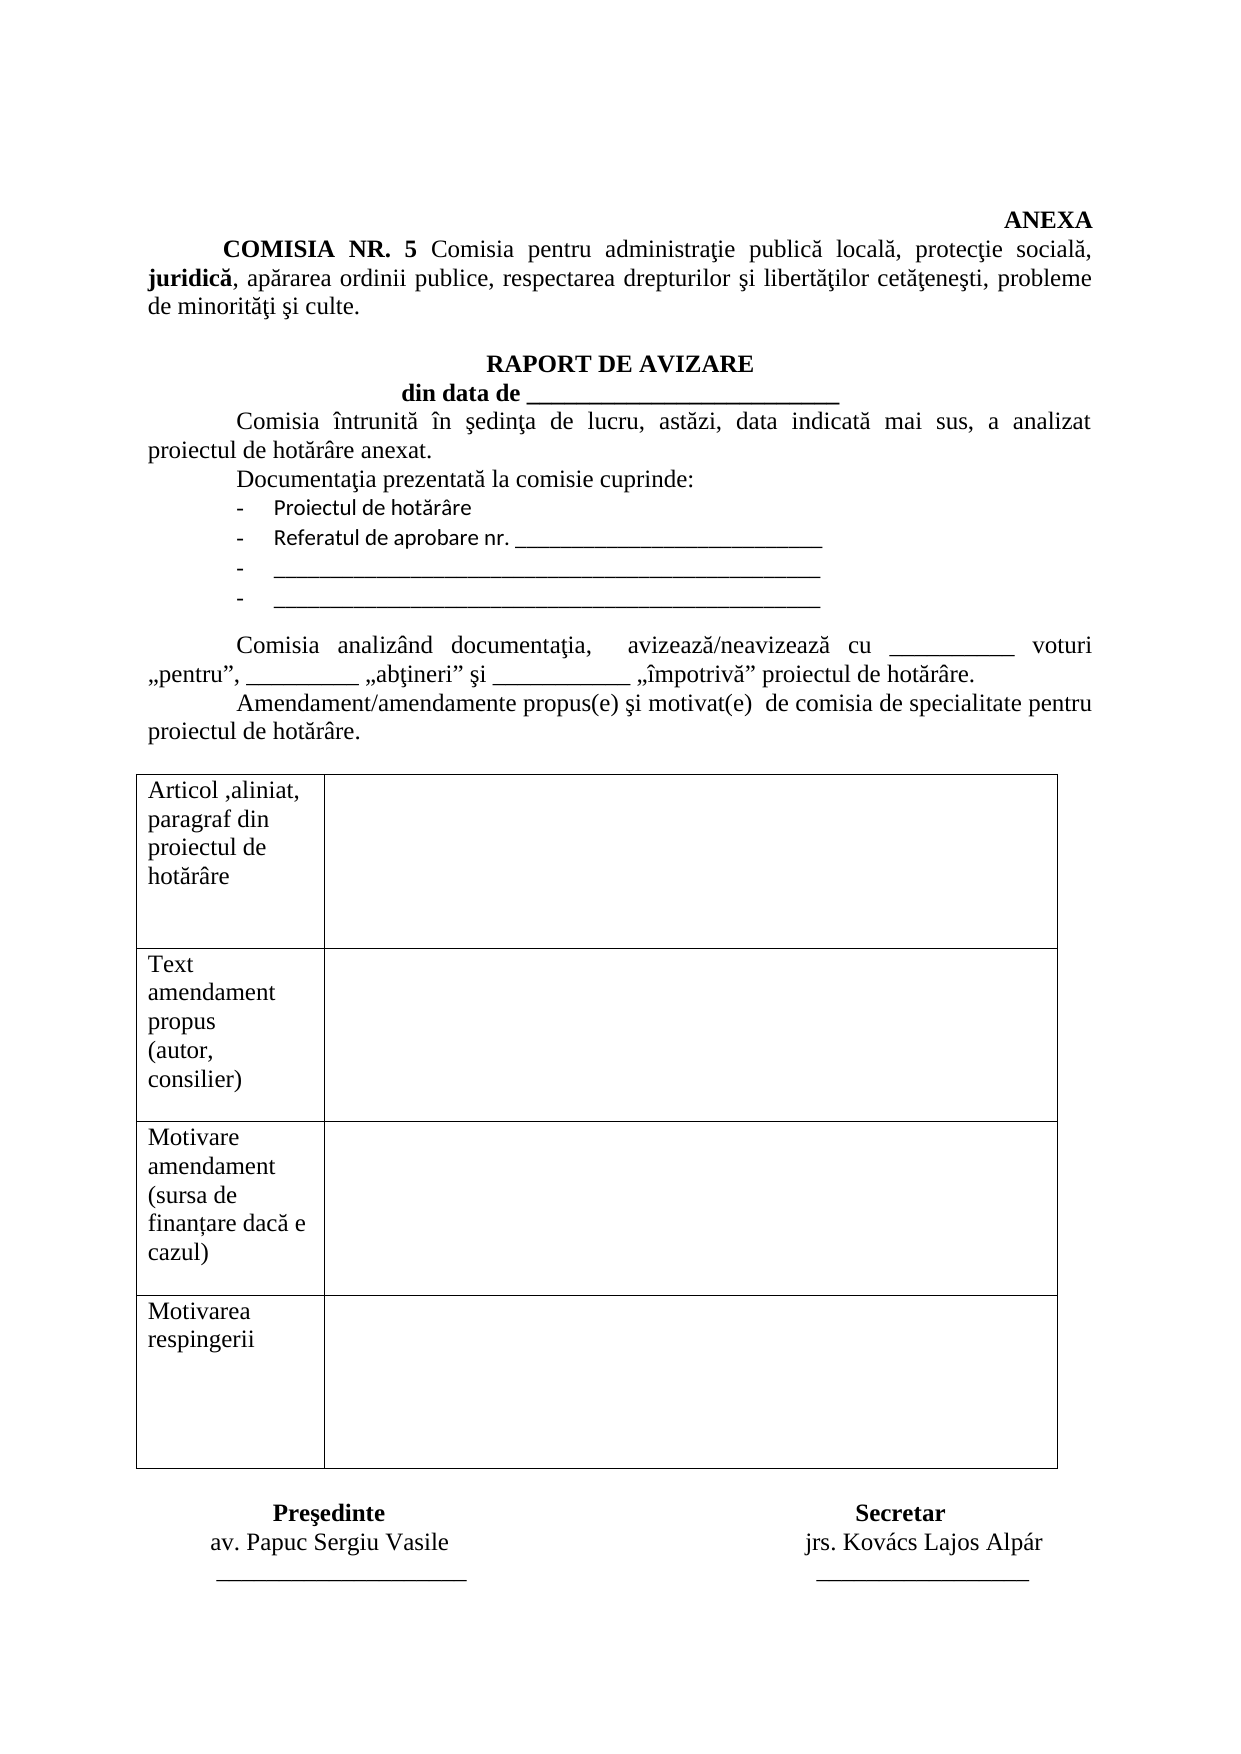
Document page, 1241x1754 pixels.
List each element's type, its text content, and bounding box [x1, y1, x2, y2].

table_cell Text amendament propus (autor, consilier) [137, 949, 324, 1121]
table_header Articol ,aliniat, paragraf din proiectul de hotărâre [137, 775, 324, 948]
list ________________________________________________ [236, 553, 1093, 581]
table_header [325, 775, 1057, 948]
text ____________________ _________________ [148, 1556, 1093, 1584]
table_cell Motivare amendament (sursa de finanțare dacă e cazul) [137, 1122, 324, 1295]
text Comisia analizând documentaţia, avizează/neavizează cu __________ voturi „pentru”, _________ „abţineri” şi ___________ „împotrivă” proiectul de hotărâre. [148, 630, 1093, 688]
text Comisia întrunită în şedinţa de lucru, astăzi, data indicată mai sus, a analizat proiectul de hotărâre anexat. [148, 406, 1093, 464]
text Amendament/amendamente propus(e) şi motivat(e) de comisia de specialitate pentru proiectul de hotărâre. [148, 688, 1093, 745]
text Documentaţia prezentată la comisie cuprinde: [148, 464, 1093, 493]
text COMISIA NR. 5 Comisia pentru administraţie publică locală, protecţie socială, juridică, apărarea ordinii publice, respectarea drepturilor şi libertăţilor cetăţeneşti, probleme de minorităţi şi culte. [148, 234, 1093, 320]
text Preşedinte Secretar [148, 1498, 1093, 1527]
list Proiectul de hotărâre [236, 493, 1093, 521]
table_cell [325, 1122, 1057, 1295]
text din data de _________________________ [148, 378, 1093, 406]
table_cell [325, 949, 1057, 1121]
text RAPORT DE AVIZARE [148, 349, 1093, 378]
list Referatul de aprobare nr. ___________________________ [236, 523, 1093, 551]
table_cell [325, 1296, 1057, 1468]
text ANEXA [148, 205, 1093, 234]
table_cell Motivarea respingerii [137, 1296, 324, 1468]
text av. Papuc Sergiu Vasile jrs. Kovács Lajos Alpár [148, 1527, 1093, 1556]
list ________________________________________________ [236, 583, 1093, 611]
